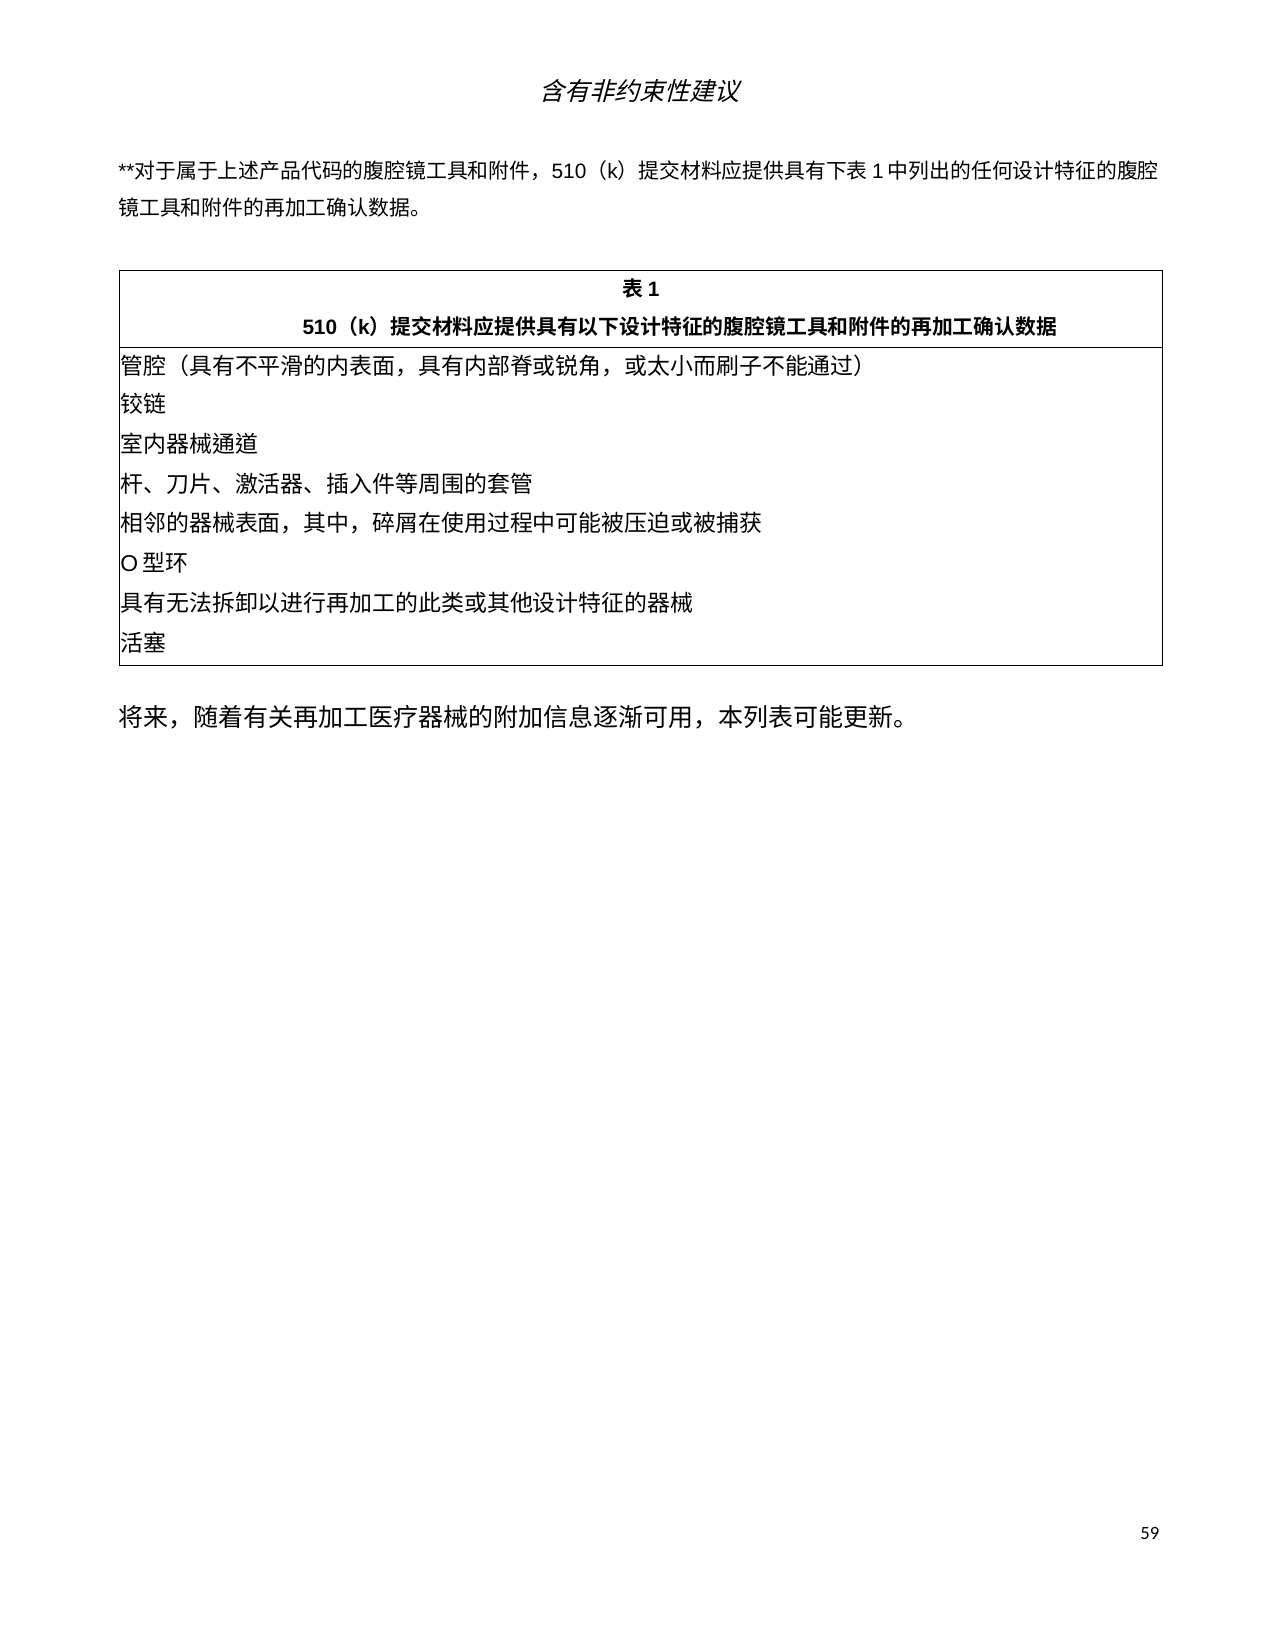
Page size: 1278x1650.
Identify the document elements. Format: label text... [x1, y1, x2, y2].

text **对于属于上述产品代码的腹腔镜工具和附件，510（k）提交材料应提供具有下表1中列出的任何设计特征的腹腔镜工具和附件的再加工确认数据。 [118, 154, 1159, 222]
table_cell 具有无法拆卸以进行再加工的此类或其他设计特征的器械 [120, 585, 1162, 625]
table_cell 管腔（具有不平滑的内表面，具有内部脊或锐角，或太小而刷子不能通过） [120, 348, 1162, 388]
table_cell 室内器械通道 [120, 426, 1162, 465]
text 将来，随着有关再加工医疗器械的附加信息逐渐可用，本列表可能更新。 [118, 698, 1159, 734]
table_header 表 1 510（k）提交材料应提供具有以下设计特征的腹腔镜工具和附件的再加工确认数据 [120, 271, 1162, 347]
table_cell 活塞 [120, 625, 1162, 664]
table_cell 铰链 [120, 388, 1162, 426]
table_cell 相邻的器械表面，其中，碎屑在使用过程中可能被压迫或被捕获 [120, 505, 1162, 545]
table_cell O型环 [120, 545, 1162, 585]
table_cell 杆、刀片、激活器、插入件等周围的套管 [120, 465, 1162, 505]
